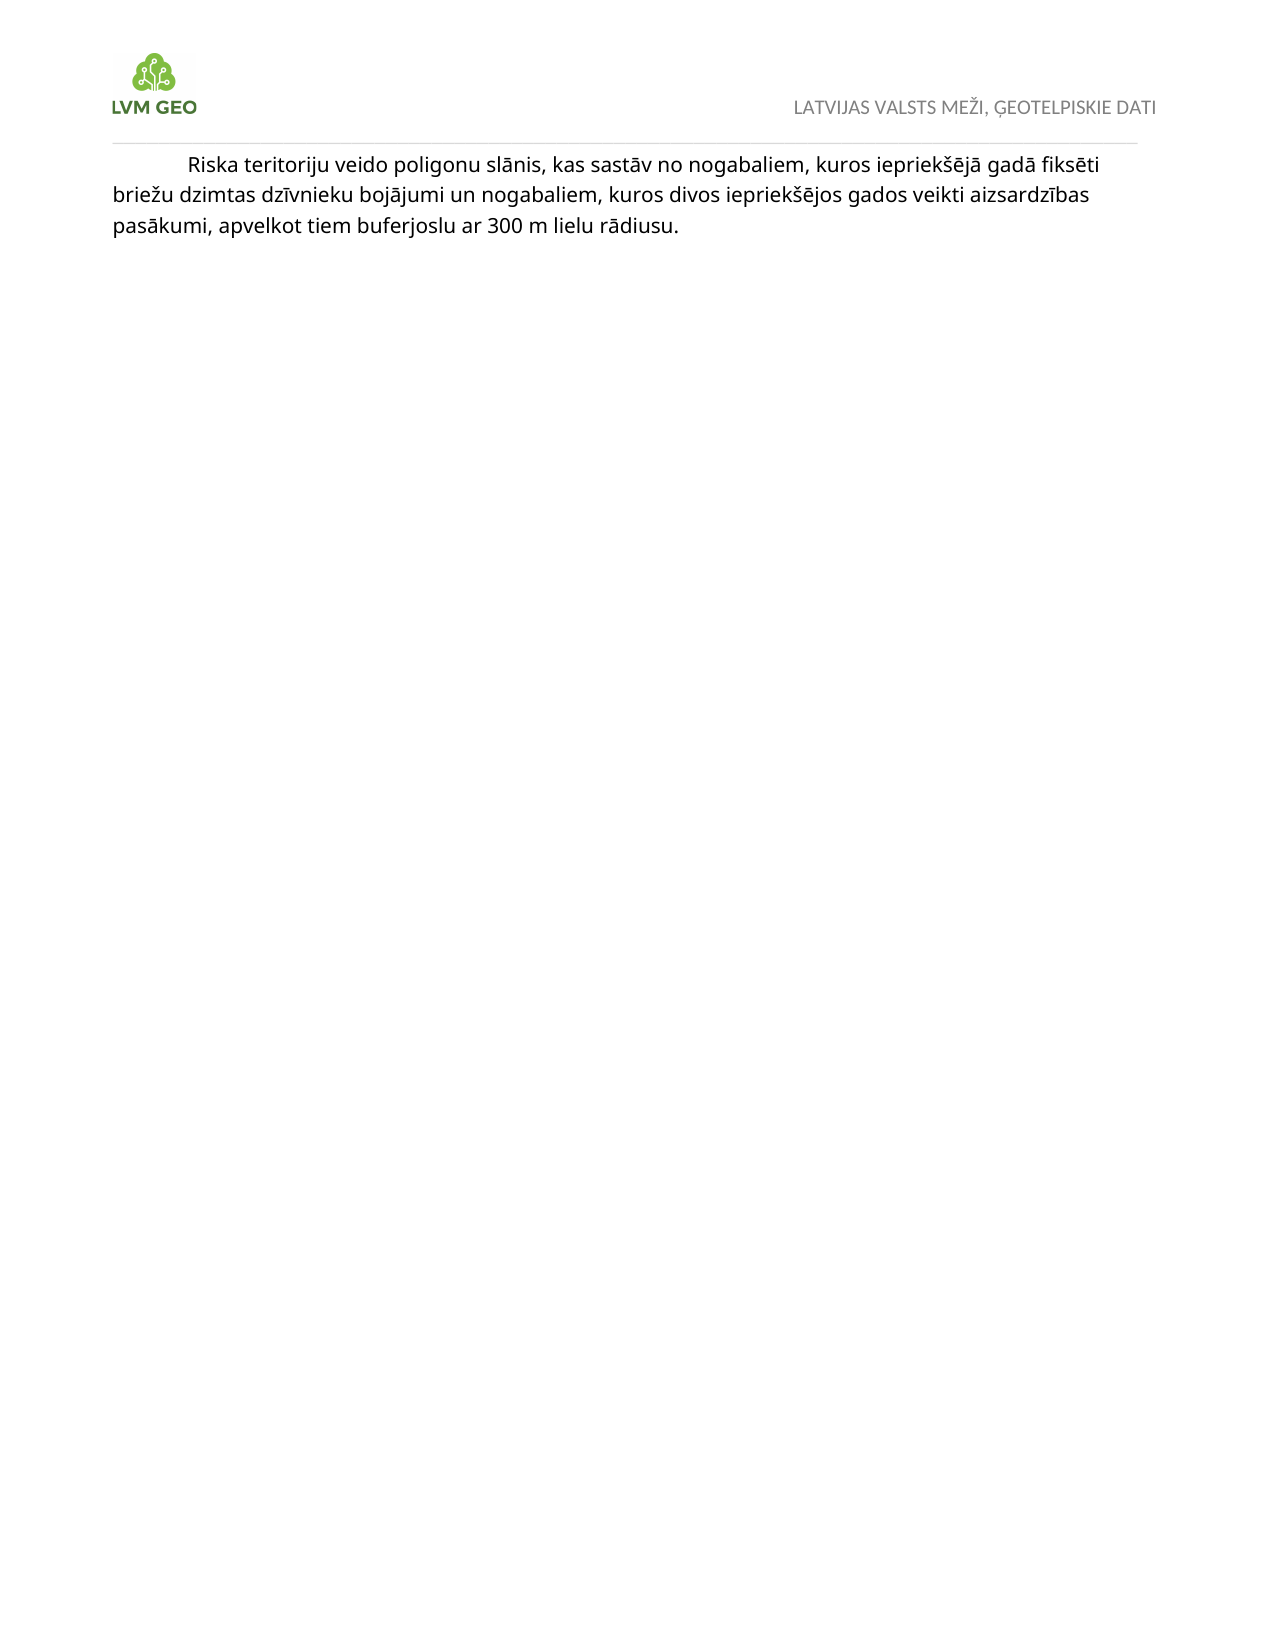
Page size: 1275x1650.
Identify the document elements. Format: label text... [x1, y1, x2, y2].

picture [112, 53, 197, 114]
text Riska teritoriju veido poligonu slānis, kas sastāv no nogabaliem, kuros iepriekšējā gadā fiksēti briežu dzimtas dzīvnieku bojājumi un nogabaliem, kuros divos iepriekšējos gados veikti aizsardzības pasākumi, apvelkot tiem buferjoslu ar 300 m lielu rādiusu. [112, 150, 1162, 240]
